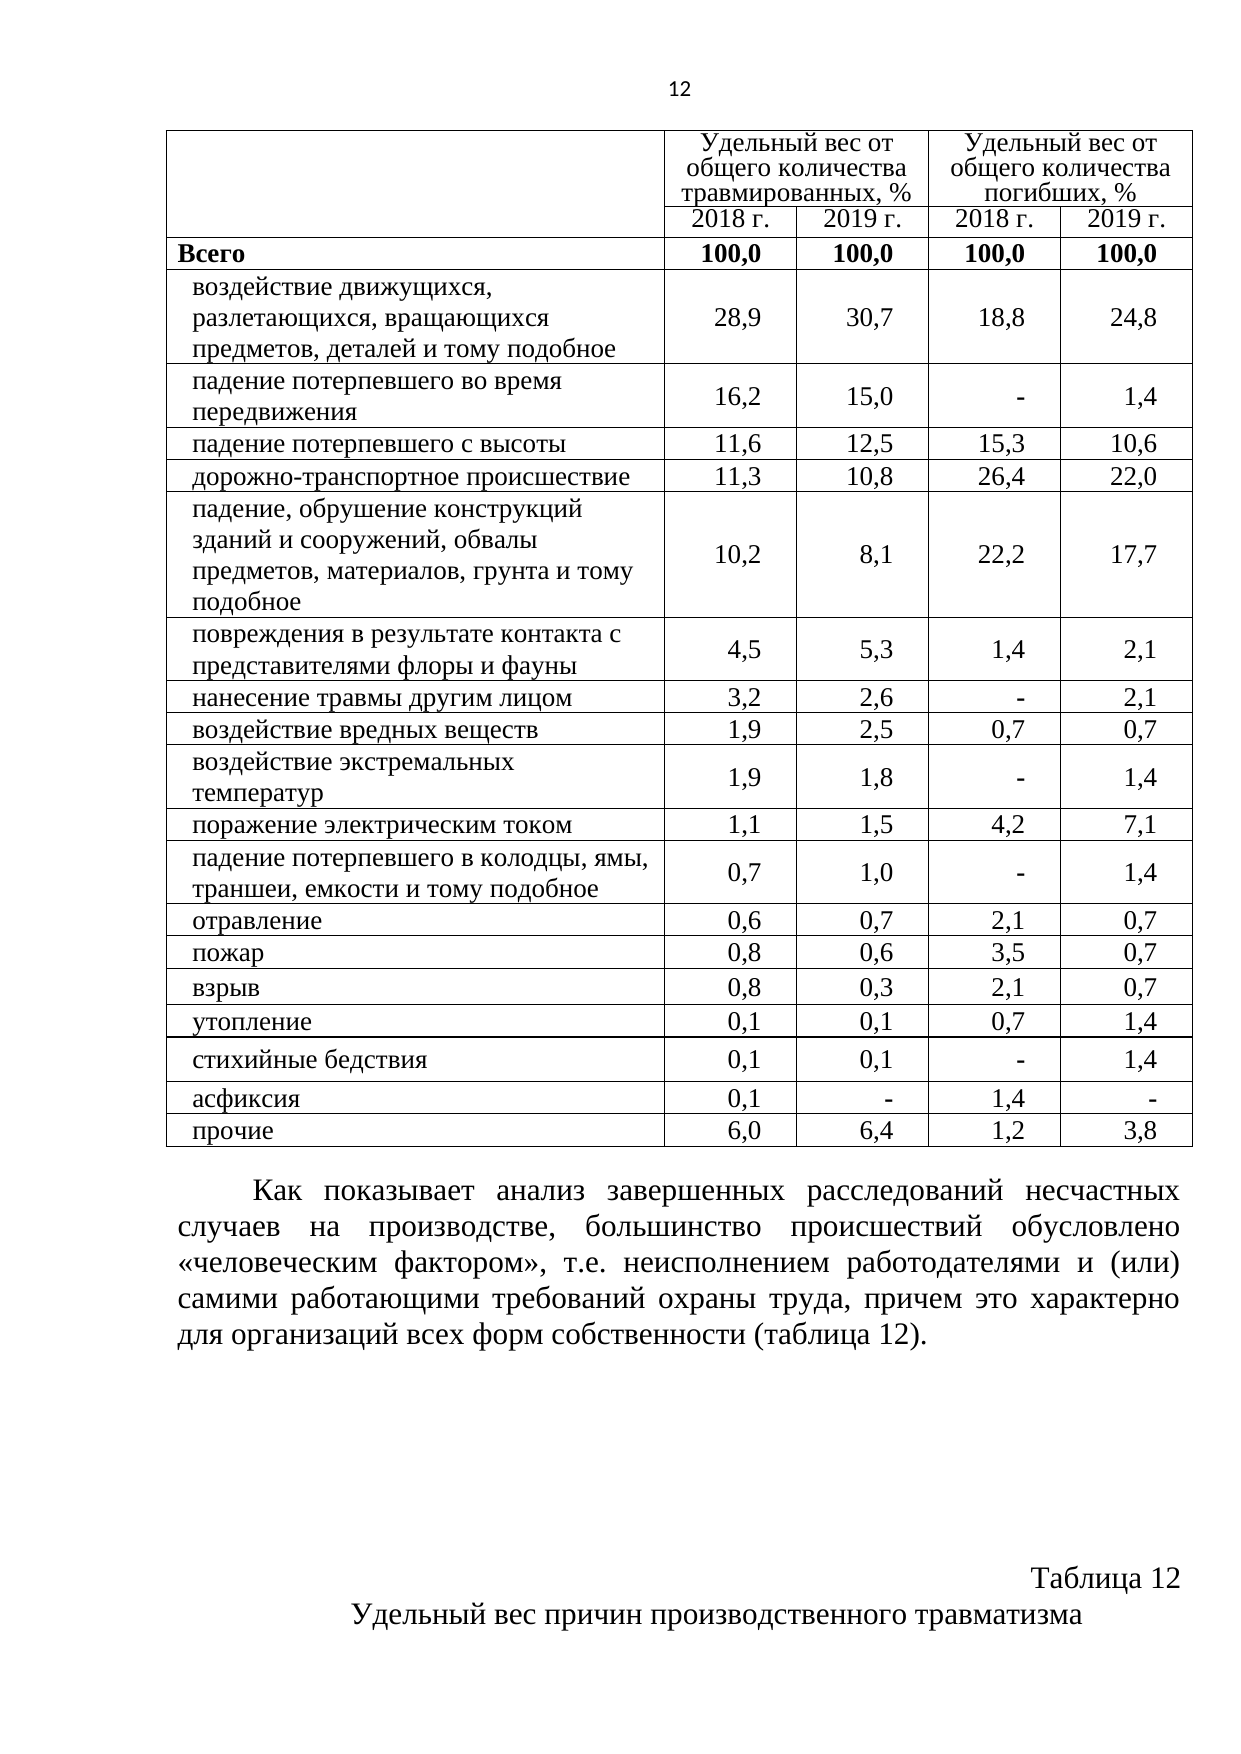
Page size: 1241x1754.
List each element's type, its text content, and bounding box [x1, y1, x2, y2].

table_cell 10,8 [797, 460, 928, 491]
table_cell 26,4 [929, 460, 1060, 491]
table_cell 2018 г. [929, 207, 1060, 237]
table_cell взрыв [167, 969, 664, 1004]
table_cell 1,9 [665, 713, 796, 744]
table_cell 0,1 [665, 1005, 796, 1036]
table_cell 0,8 [665, 969, 796, 1004]
table_cell 0,7 [1061, 936, 1192, 967]
table_cell 2,5 [797, 713, 928, 744]
table_cell 2,1 [1061, 618, 1192, 680]
table_cell 0,6 [797, 936, 928, 967]
table_cell 1,1 [665, 809, 796, 840]
table_cell 1,4 [1061, 364, 1192, 427]
table_cell 2019 г. [797, 207, 928, 237]
table_cell воздействие движущихся, разлетающихся, вращающихся предметов, деталей и тому подобное [167, 270, 664, 363]
table_cell 0,7 [665, 841, 796, 903]
table_cell - [929, 364, 1060, 427]
table_cell 1,4 [1061, 1038, 1192, 1081]
table_header Удельный вес от общего количества погибших, % [929, 131, 1192, 206]
table_cell 100,0 [1061, 238, 1192, 269]
table_cell 0,7 [929, 713, 1060, 744]
table_cell 0,7 [1061, 969, 1192, 1004]
table_cell стихийные бедствия [167, 1038, 664, 1081]
table_cell 28,9 [665, 270, 796, 363]
table_cell 15,3 [929, 428, 1060, 459]
table_cell падение потерпевшего во время передвижения [167, 364, 664, 427]
table_cell 1,8 [797, 745, 928, 808]
table_header [167, 131, 664, 237]
table_cell 0,1 [797, 1005, 928, 1036]
table_header Удельный вес от общего количества травмированных, % [665, 131, 928, 206]
table_cell падение, обрушение конструкций зданий и сооружений, обвалы предметов, материалов, грунта и тому подобное [167, 492, 664, 617]
table_cell 3,2 [665, 681, 796, 712]
table_cell 8,1 [797, 492, 928, 617]
table_cell 22,0 [1061, 460, 1192, 491]
table_cell воздействие вредных веществ [167, 713, 664, 744]
table_cell 0,8 [665, 936, 796, 967]
text Как показывает анализ завершенных расследований несчастных случаев на производстве, большинство происшествий обусловлено «человеческим фактором», т.е. неисполнением работодателями и (или) самими работающими требований охраны труда, причем это характерно для организаций всех форм собственности (таблица 12). [177, 1172, 1181, 1351]
table_cell 0,1 [797, 1038, 928, 1081]
table_cell 10,2 [665, 492, 796, 617]
table_cell 24,8 [1061, 270, 1192, 363]
table_cell 100,0 [797, 238, 928, 269]
table_cell 30,7 [797, 270, 928, 363]
table_cell 6,4 [797, 1114, 928, 1146]
table_cell 1,4 [1061, 841, 1192, 903]
table_cell 0,7 [797, 904, 928, 935]
table_cell падение потерпевшего в колодцы, ямы, траншеи, емкости и тому подобное [167, 841, 664, 903]
table_cell 0,3 [797, 969, 928, 1004]
table_cell 17,7 [1061, 492, 1192, 617]
table_cell - [929, 681, 1060, 712]
table_cell 1,4 [929, 1082, 1060, 1113]
table_cell 1,4 [929, 618, 1060, 680]
table_cell 1,4 [1061, 1005, 1192, 1036]
table_cell - [929, 841, 1060, 903]
table_cell 1,9 [665, 745, 796, 808]
table_cell 18,8 [929, 270, 1060, 363]
table_cell 5,3 [797, 618, 928, 680]
table_cell 22,2 [929, 492, 1060, 617]
table_cell 0,7 [1061, 904, 1192, 935]
table_cell нанесение травмы другим лицом [167, 681, 664, 712]
table_cell 0,6 [665, 904, 796, 935]
text Удельный вес причин производственного травматизма [177, 1595, 1181, 1631]
table_cell 1,4 [1061, 745, 1192, 808]
table_cell 2,1 [929, 969, 1060, 1004]
table_cell пожар [167, 936, 664, 967]
table_cell 2,1 [929, 904, 1060, 935]
table_cell воздействие экстремальных температур [167, 745, 664, 808]
table_cell 1,0 [797, 841, 928, 903]
table_cell повреждения в результате контакта с представителями флоры и фауны [167, 618, 664, 680]
text Таблица 12 [177, 1559, 1181, 1595]
table_cell 0,1 [665, 1082, 796, 1113]
table_cell 15,0 [797, 364, 928, 427]
table_cell 7,1 [1061, 809, 1192, 840]
table_cell падение потерпевшего с высоты [167, 428, 664, 459]
table_cell - [797, 1082, 928, 1113]
table_cell 4,2 [929, 809, 1060, 840]
table_cell 6,0 [665, 1114, 796, 1146]
table_cell прочие [167, 1114, 664, 1146]
table_cell асфиксия [167, 1082, 664, 1113]
table_cell - [929, 1038, 1060, 1081]
table_cell 2019 г. [1061, 207, 1192, 237]
table_cell - [1061, 1082, 1192, 1113]
table_cell 2018 г. [665, 207, 796, 237]
table_cell 10,6 [1061, 428, 1192, 459]
table_cell 1,2 [929, 1114, 1060, 1146]
table_cell 3,8 [1061, 1114, 1192, 1146]
table_cell 2,1 [1061, 681, 1192, 712]
table_cell утопление [167, 1005, 664, 1036]
table_cell 0,7 [1061, 713, 1192, 744]
table_cell 3,5 [929, 936, 1060, 967]
table_cell 1,5 [797, 809, 928, 840]
table_cell 11,6 [665, 428, 796, 459]
table_cell 2,6 [797, 681, 928, 712]
table_cell отравление [167, 904, 664, 935]
table_cell 16,2 [665, 364, 796, 427]
table_cell 4,5 [665, 618, 796, 680]
table_cell Всего [167, 238, 664, 269]
table_cell 0,1 [665, 1038, 796, 1081]
table_cell дорожно-транспортное происшествие [167, 460, 664, 491]
table_cell 12,5 [797, 428, 928, 459]
table_cell 11,3 [665, 460, 796, 491]
table_cell поражение электрическим током [167, 809, 664, 840]
table_cell - [929, 745, 1060, 808]
table_cell 0,7 [929, 1005, 1060, 1036]
table_cell 100,0 [665, 238, 796, 269]
table_cell 100,0 [929, 238, 1060, 269]
